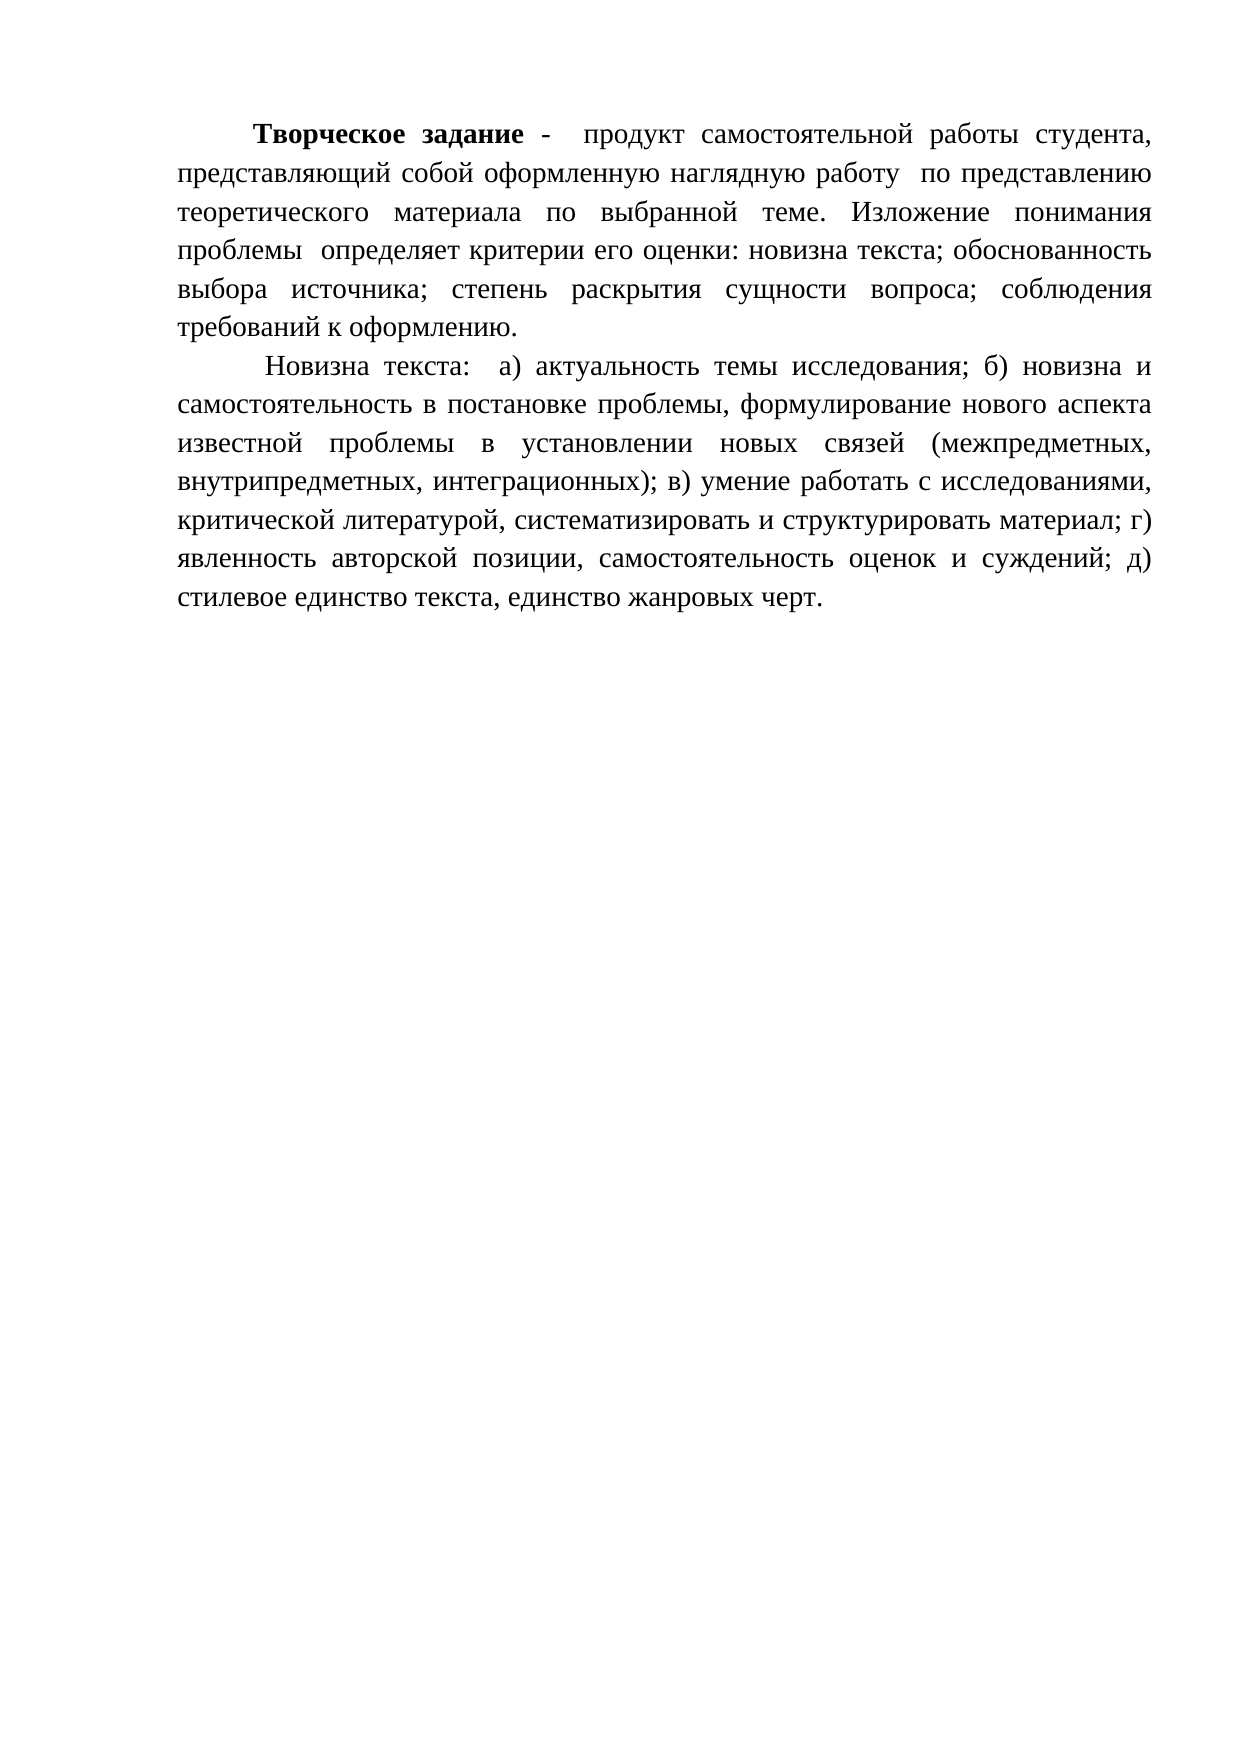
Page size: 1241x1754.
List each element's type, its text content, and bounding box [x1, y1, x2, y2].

text Творческое задание - продукт самостоятельной работы студента, представляющий собой оформленную наглядную работу по представлению теоретического материала по выбранной теме. Изложение понимания проблемы определяет критерии его оценки: новизна текста; обоснованность выбора источника; степень раскрытия сущности вопроса; соблюдения требований к оформлению. [177, 117, 1153, 343]
text Новизна текста: а) актуальность темы исследования; б) новизна и самостоятельность в постановке проблемы, формулирование нового аспекта известной проблемы в установлении новых связей (межпредметных, внутрипредметных, интеграционных); в) умение работать с исследованиями, критической литературой, систематизировать и структурировать материал; г) явленность авторской позиции, самостоятельность оценок и суждений; д) стилевое единство текста, единство жанровых черт. [177, 348, 1153, 613]
